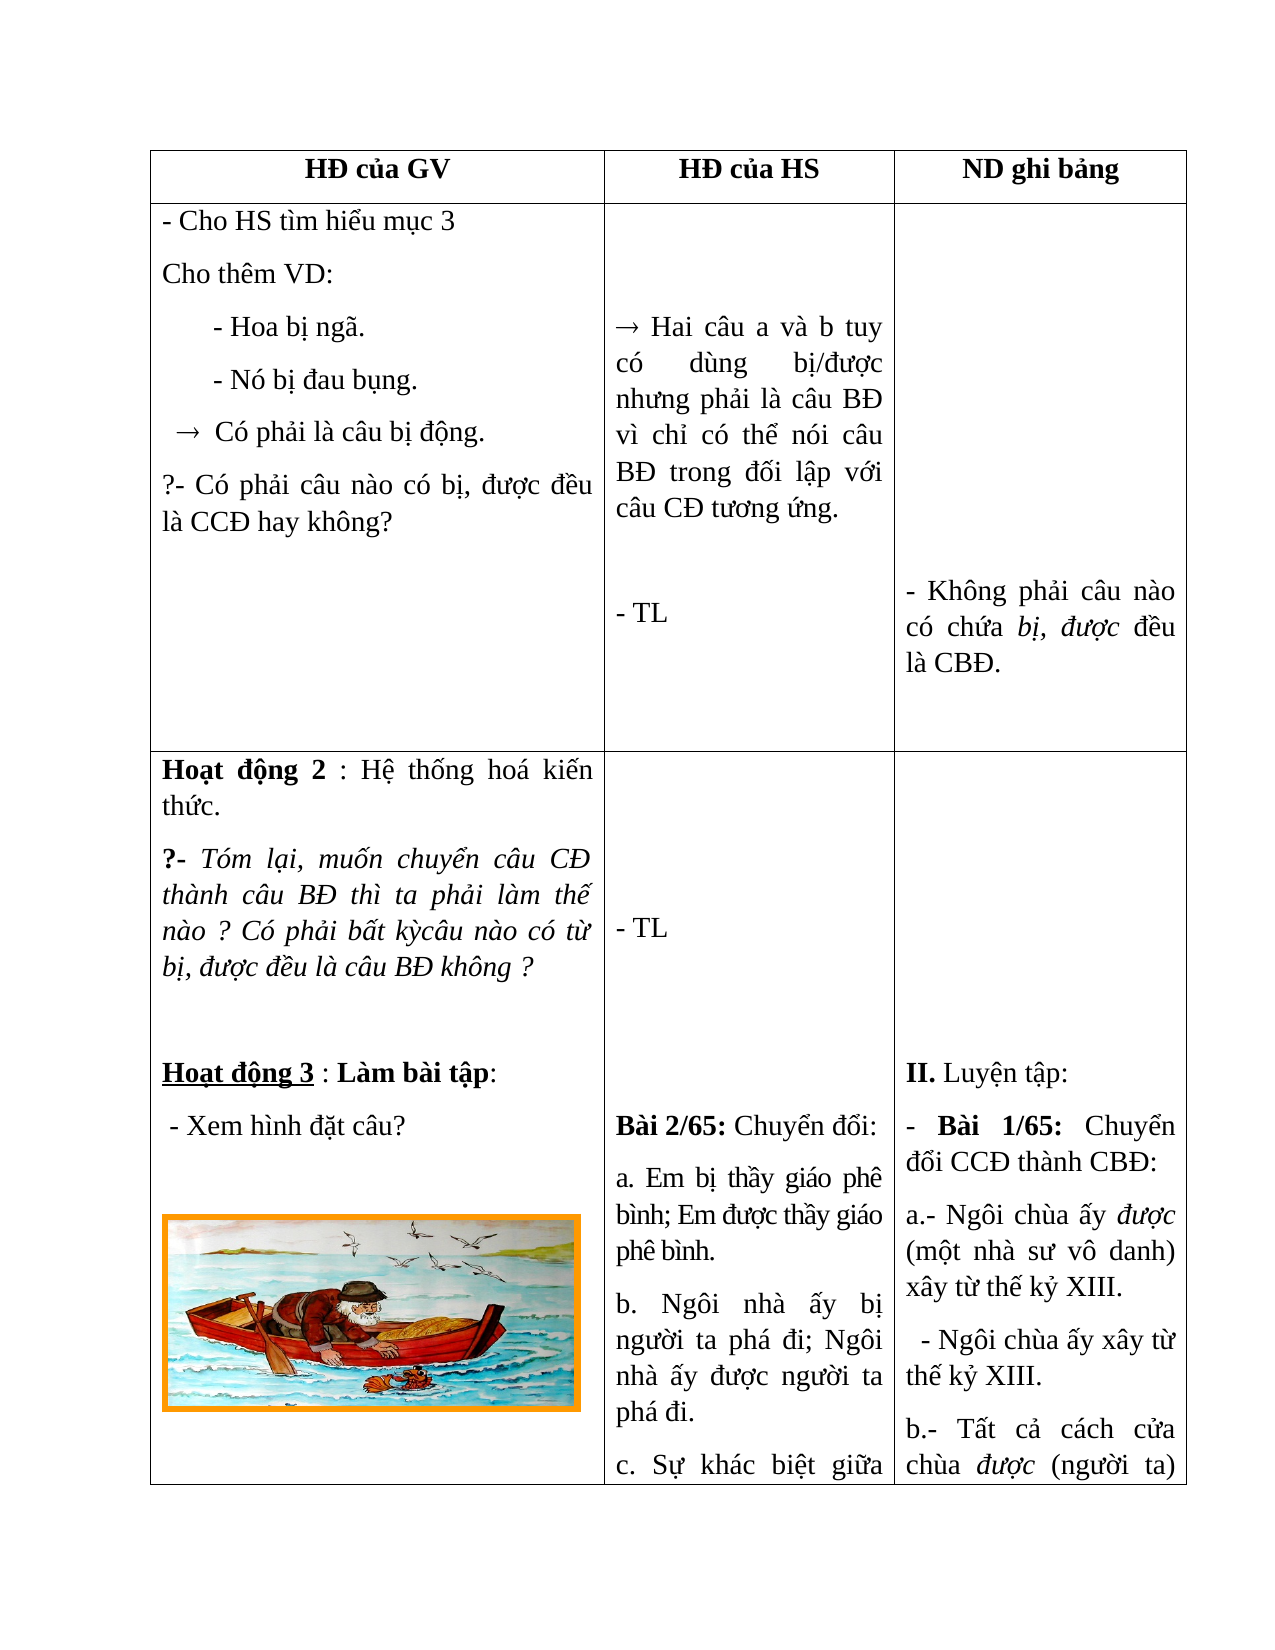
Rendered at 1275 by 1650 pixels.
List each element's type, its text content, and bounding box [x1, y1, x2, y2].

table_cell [151, 204, 604, 751]
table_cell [895, 1055, 1186, 1484]
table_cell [895, 204, 1186, 751]
table_cell - TL [605, 752, 894, 1055]
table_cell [605, 1055, 894, 1484]
table_header HĐ của HS [605, 151, 894, 203]
table_cell Hoạt động 2 : Hệ thống hoá kiến thức. ?- Tóm lại, muốn chuyển câu CĐ thành câu BĐ thì ta phải làm thế nào ? Có phải bất kỳcâu nào có từ bị, được đều là câu BĐ không ? [151, 752, 604, 1055]
table_header HĐ của GV [151, 151, 604, 203]
picture [168, 1220, 574, 1406]
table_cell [605, 204, 894, 751]
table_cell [151, 1055, 604, 1484]
table_cell [895, 752, 1186, 1055]
table_header ND ghi bảng [895, 151, 1186, 203]
